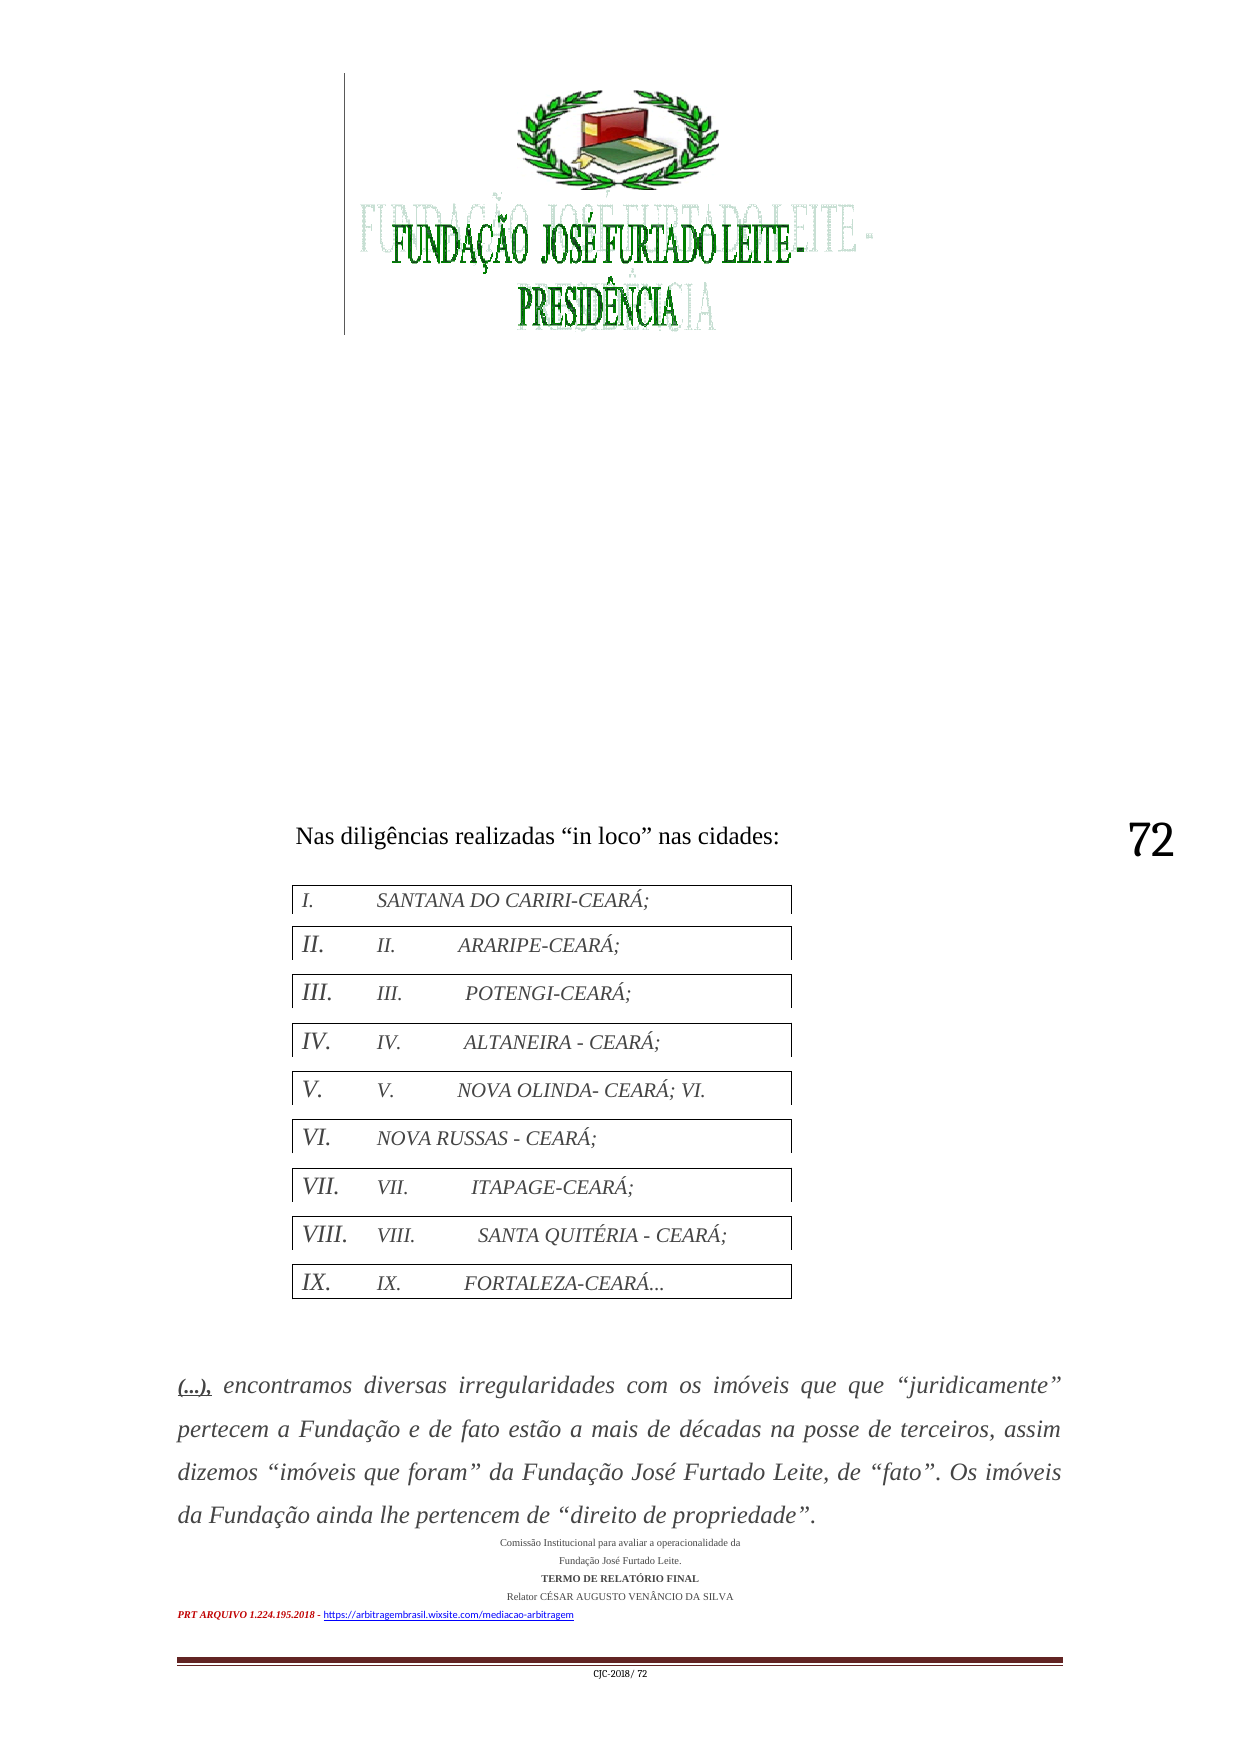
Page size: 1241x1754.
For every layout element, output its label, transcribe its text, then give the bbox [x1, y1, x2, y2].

list SANTANA DO CARIRI-CEARÁ; [293, 886, 791, 914]
list II. ARARIPE-CEARÁ; [293, 927, 791, 960]
picture [344, 73, 896, 342]
list VII. ITAPAGE-CEARÁ; [293, 1169, 791, 1202]
list NOVA RUSSAS - CEARÁ; [293, 1120, 791, 1153]
list V. NOVA OLINDA- CEARÁ; VI. [293, 1072, 791, 1105]
list IV. ALTANEIRA - CEARÁ; [293, 1024, 791, 1057]
list III. POTENGI-CEARÁ; [293, 975, 791, 1008]
text (...), encontramos diversas irregularidades com os imóveis que que “juridicamente” pertecem a Fundação e de fato estão a mais de décadas na posse de terceiros, assim dizemos “imóveis que foram” da Fundação José Furtado Leite, de “fato”. Os imóveis da Fundação ainda lhe pertencem de “direito de propriedade”. [177, 1371, 1063, 1529]
list IX. FORTALEZA-CEARÁ... [293, 1265, 791, 1298]
list VIII. SANTA QUITÉRIA - CEARÁ; [293, 1217, 791, 1250]
text Nas diligências realizadas “in loco” nas cidades: [177, 821, 1063, 849]
